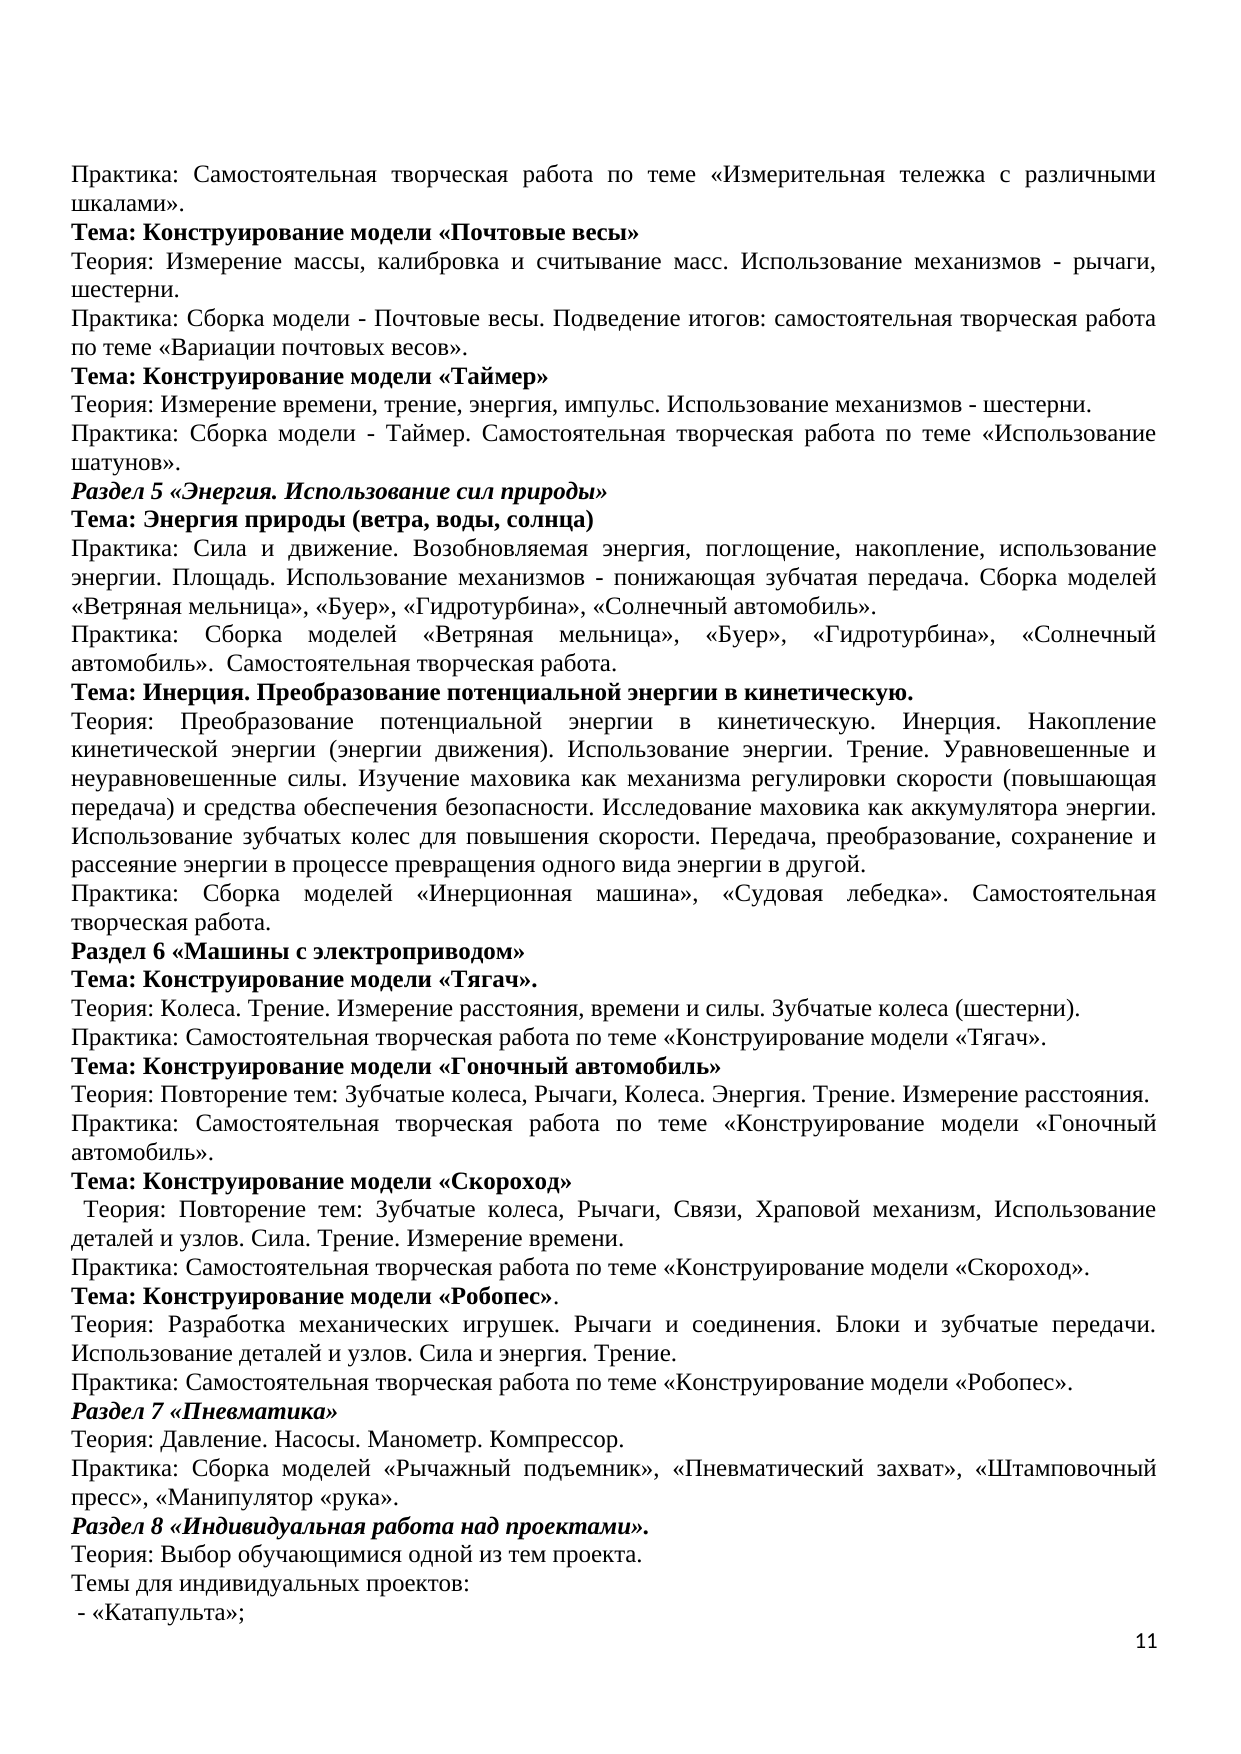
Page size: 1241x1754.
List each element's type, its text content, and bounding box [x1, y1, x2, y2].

list Теория: Измерение времени, трение, энергия, импульс. Использование механизмов - шестерни. [71, 389, 1157, 418]
list Тема: Конструирование модели «Робопес». [71, 1281, 1157, 1309]
list Практика: Сборка моделей «Рычажный подъемник», «Пневматический захват», «Штамповочный пресс», «Манипулятор «рука». [71, 1453, 1157, 1511]
list Теория: Колеса. Трение. Измерение расстояния, времени и силы. Зубчатые колеса (шестерни). [71, 993, 1157, 1022]
list Теория: Выбор обучающимися одной из тем проекта. [71, 1539, 1157, 1568]
list Раздел 7 «Пневматика» [71, 1396, 1157, 1424]
list Тема: Конструирование модели «Тягач». [71, 964, 1157, 993]
list Раздел 8 «Индивидуальная работа над проектами». [71, 1511, 1157, 1539]
list Тема: Конструирование модели «Скороход» [71, 1166, 1157, 1194]
list Тема: Конструирование модели «Таймер» [71, 361, 1157, 389]
list Тема: Конструирование модели «Гоночный автомобиль» [71, 1051, 1157, 1079]
list Темы для индивидуальных проектов: [71, 1568, 1157, 1597]
list Теория: Повторение тем: Зубчатые колеса, Рычаги, Связи, Храповой механизм, Использование деталей и узлов. Сила. Трение. Измерение времени. [71, 1194, 1157, 1252]
list Практика: Самостоятельная творческая работа по теме «Конструирование модели «Тягач». [71, 1022, 1157, 1051]
list Практика: Самостоятельная творческая работа по теме «Измерительная тележка с различными шкалами». [71, 159, 1157, 217]
list Практика: Сборка модели - Таймер. Самостоятельная творческая работа по теме «Использование шатунов». [71, 418, 1157, 476]
list Тема: Инерция. Преобразование потенциальной энергии в кинетическую. [71, 677, 1157, 706]
list Тема: Энергия природы (ветра, воды, солнца) [71, 504, 1157, 533]
list Практика: Сборка моделей «Инерционная машина», «Судовая лебедка». Самостоятельная творческая работа. [71, 878, 1157, 936]
list Раздел 6 «Машины с электроприводом» [71, 936, 1157, 964]
list Тема: Конструирование модели «Почтовые весы» [71, 217, 1157, 246]
list Теория: Давление. Насосы. Манометр. Компрессор. [71, 1424, 1157, 1453]
list Раздел 5 «Энергия. Использование сил природы» [71, 476, 1157, 504]
list - «Катапульта»; [71, 1597, 1157, 1626]
list Теория: Преобразование потенциальной энергии в кинетическую. Инерция. Накопление кинетической энергии (энергии движения). Использование энергии. Трение. Уравновешенные и неуравновешенные силы. Изучение маховика как механизма регулировки скорости (повышающая передача) и средства обеспечения безопасности. Исследование маховика как аккумулятора энергии. Использование зубчатых колес для повышения скорости. Передача, преобразование, сохранение и рассеяние энергии в процессе превращения одного вида энергии в другой. [71, 706, 1157, 878]
list Практика: Сборка модели - Почтовые весы. Подведение итогов: самостоятельная творческая работа по теме «Вариации почтовых весов». [71, 303, 1157, 361]
list Практика: Самостоятельная творческая работа по теме «Конструирование модели «Гоночный автомобиль». [71, 1108, 1157, 1166]
list Теория: Повторение тем: Зубчатые колеса, Рычаги, Колеса. Энергия. Трение. Измерение расстояния. [71, 1079, 1157, 1108]
list Теория: Разработка механических игрушек. Рычаги и соединения. Блоки и зубчатые передачи. Использование деталей и узлов. Сила и энергия. Трение. [71, 1309, 1157, 1367]
list Практика: Сила и движение. Возобновляемая энергия, поглощение, накопление, использование энергии. Площадь. Использование механизмов - понижающая зубчатая передача. Сборка моделей «Ветряная мельница», «Буер», «Гидротурбина», «Солнечный автомобиль». [71, 533, 1157, 619]
list Практика: Самостоятельная творческая работа по теме «Конструирование модели «Робопес». [71, 1367, 1157, 1396]
list Практика: Самостоятельная творческая работа по теме «Конструирование модели «Скороход». [71, 1252, 1157, 1281]
list Теория: Измерение массы, калибровка и считывание масс. Использование механизмов - рычаги, шестерни. [71, 246, 1157, 303]
list Практика: Сборка моделей «Ветряная мельница», «Буер», «Гидротурбина», «Солнечный автомобиль». Самостоятельная творческая работа. [71, 619, 1157, 677]
